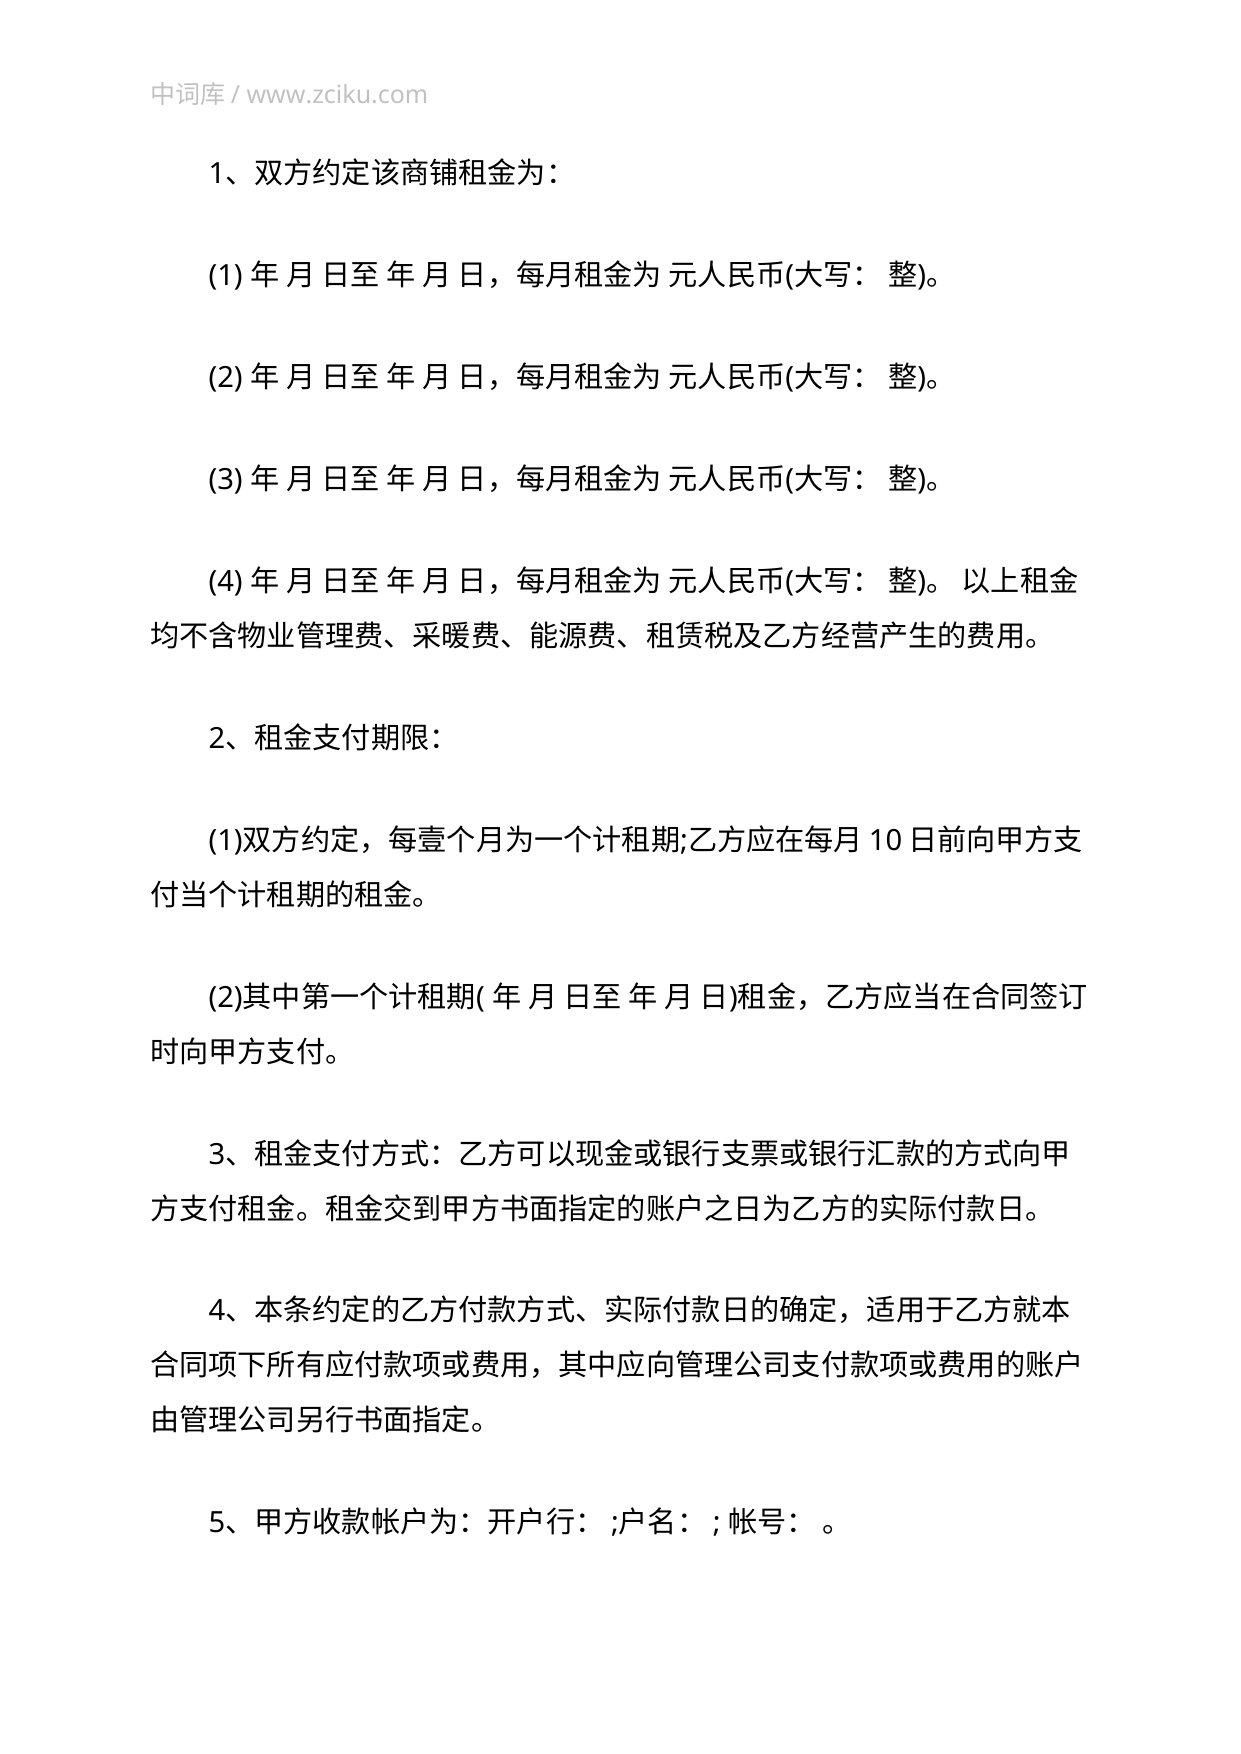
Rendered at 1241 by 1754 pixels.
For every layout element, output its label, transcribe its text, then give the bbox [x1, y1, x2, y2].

text (2)其中第一个计租期( 年 月 日至 年 月 日)租金，乙方应当在合同签订时向甲方支付。 [150, 973, 1090, 1071]
text (2) 年 月 日至 年 月 日，每月租金为 元人民币(大写： 整)。 [150, 354, 1090, 396]
text (1)双方约定，每壹个月为一个计租期;乙方应在每月10日前向甲方支付当个计租期的租金。 [150, 817, 1090, 914]
text 2、租金支付期限： [150, 715, 1090, 757]
text 5、甲方收款帐户为：开户行： ;户名： ; 帐号： 。 [150, 1499, 1090, 1541]
text 3、租金支付方式：乙方可以现金或银行支票或银行汇款的方式向甲方支付租金。租金交到甲方书面指定的账户之日为乙方的实际付款日。 [150, 1130, 1090, 1227]
text 4、本条约定的乙方付款方式、实际付款日的确定，适用于乙方就本合同项下所有应付款项或费用，其中应向管理公司支付款项或费用的账户由管理公司另行书面指定。 [150, 1287, 1090, 1439]
text 1、双方约定该商铺租金为： [150, 150, 1090, 192]
text (3) 年 月 日至 年 月 日，每月租金为 元人民币(大写： 整)。 [150, 456, 1090, 498]
text (1) 年 月 日至 年 月 日，每月租金为 元人民币(大写： 整)。 [150, 252, 1090, 294]
text (4) 年 月 日至 年 月 日，每月租金为 元人民币(大写： 整)。 以上租金均不含物业管理费、采暖费、能源费、租赁税及乙方经营产生的费用。 [150, 558, 1090, 655]
